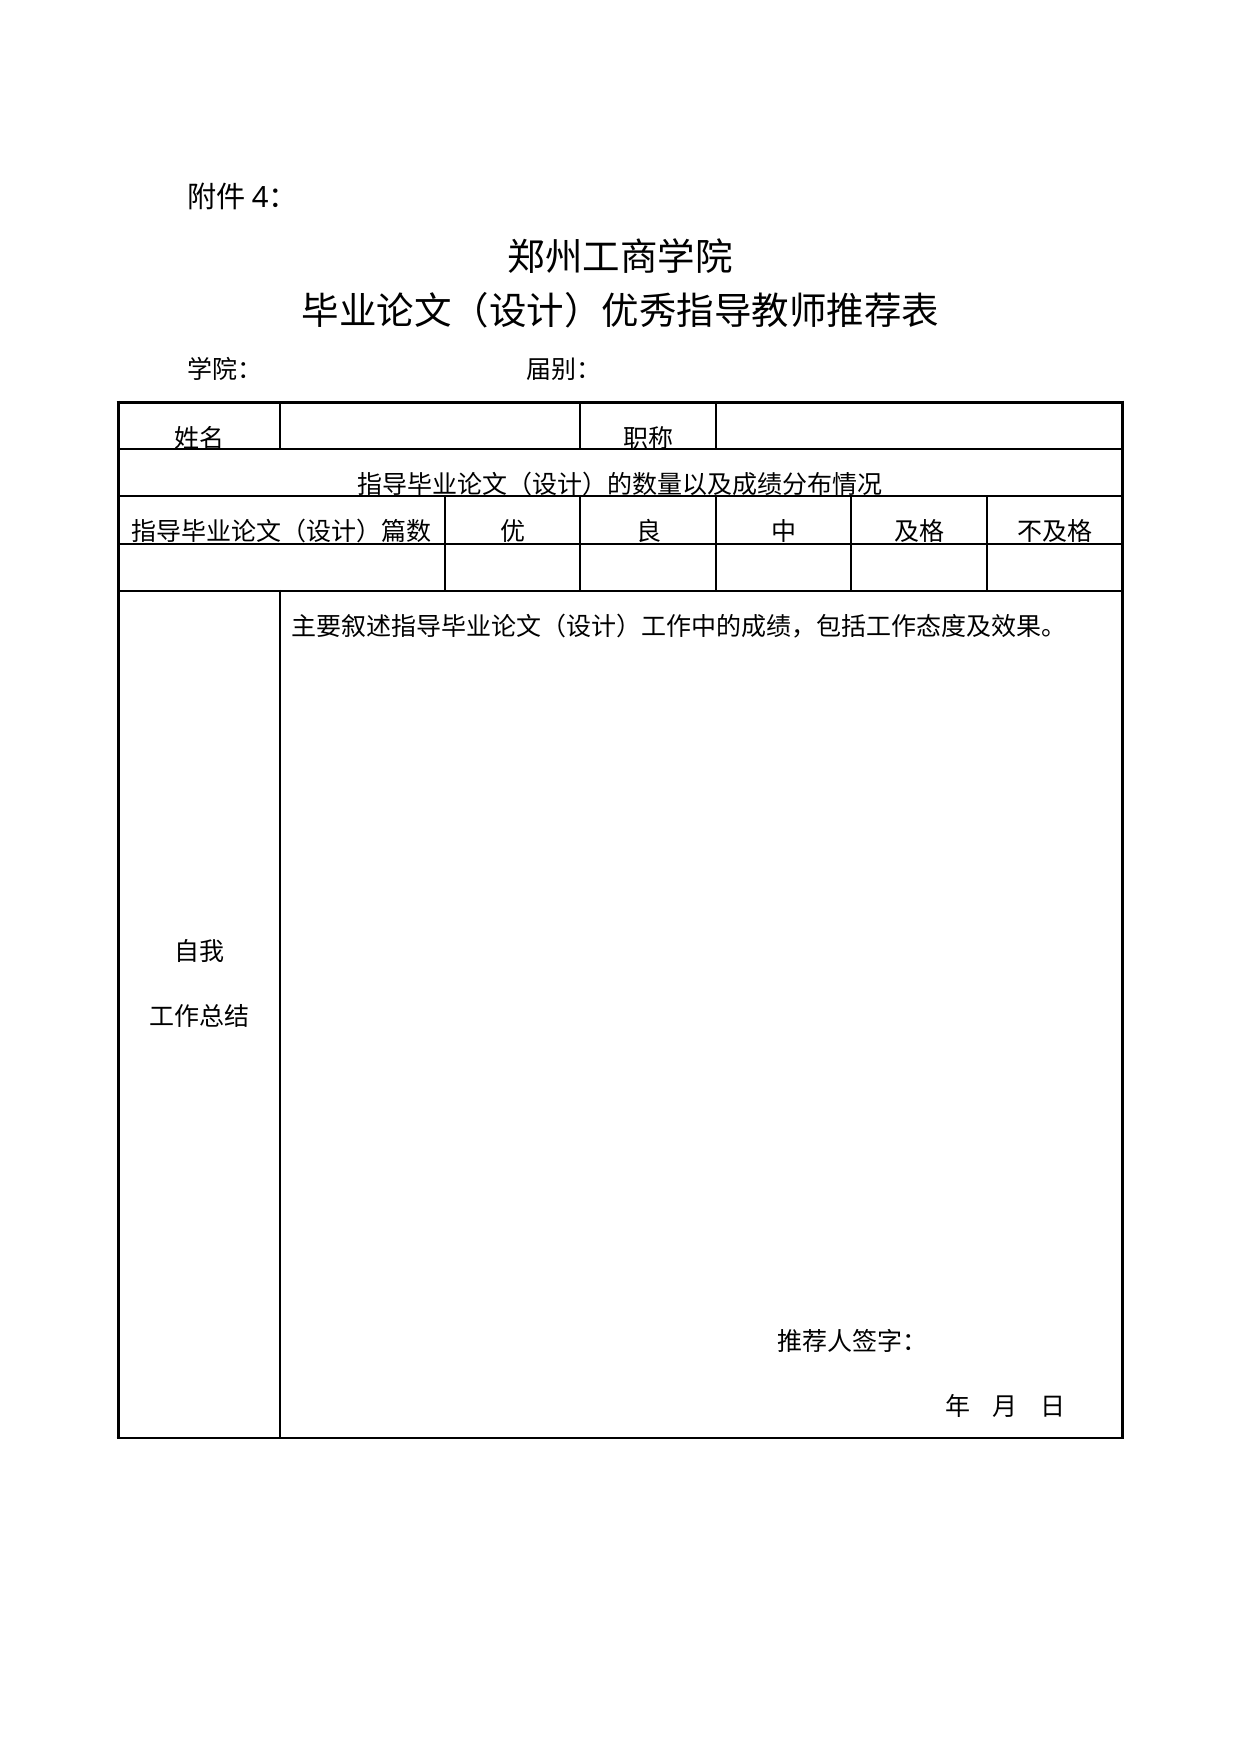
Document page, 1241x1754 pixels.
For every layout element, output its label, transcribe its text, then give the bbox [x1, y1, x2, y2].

text 学院： 届别： [187, 336, 1053, 401]
table_cell 及格 [852, 497, 986, 542]
table_cell [446, 545, 579, 590]
table_cell [717, 545, 850, 590]
table_cell 自我 工作总结 [120, 592, 279, 1437]
text 郑州工商学院 [187, 227, 1053, 281]
table_header [717, 404, 1121, 448]
table_cell [120, 545, 444, 590]
table_cell 指导毕业论文（设计）篇数 [120, 497, 444, 542]
table_cell 指导毕业论文（设计）的数量以及成绩分布情况 [120, 450, 1121, 495]
table_cell 优 [446, 497, 579, 542]
table_cell 中 [717, 497, 850, 542]
table_header 姓名 [120, 404, 279, 448]
table_cell [988, 545, 1121, 590]
table_cell 良 [581, 497, 715, 542]
table_cell [852, 545, 986, 590]
table_header [281, 404, 579, 448]
table_cell 不及格 [988, 497, 1121, 542]
table_cell 主要叙述指导毕业论文（设计）工作中的成绩，包括工作态度及效果。 推荐人签字： 年 月 日 [281, 592, 1121, 1437]
table_cell [581, 545, 715, 590]
text 毕业论文（设计）优秀指导教师推荐表 [187, 281, 1053, 336]
text 附件4： [187, 162, 1053, 227]
table_header 职称 [581, 404, 715, 448]
